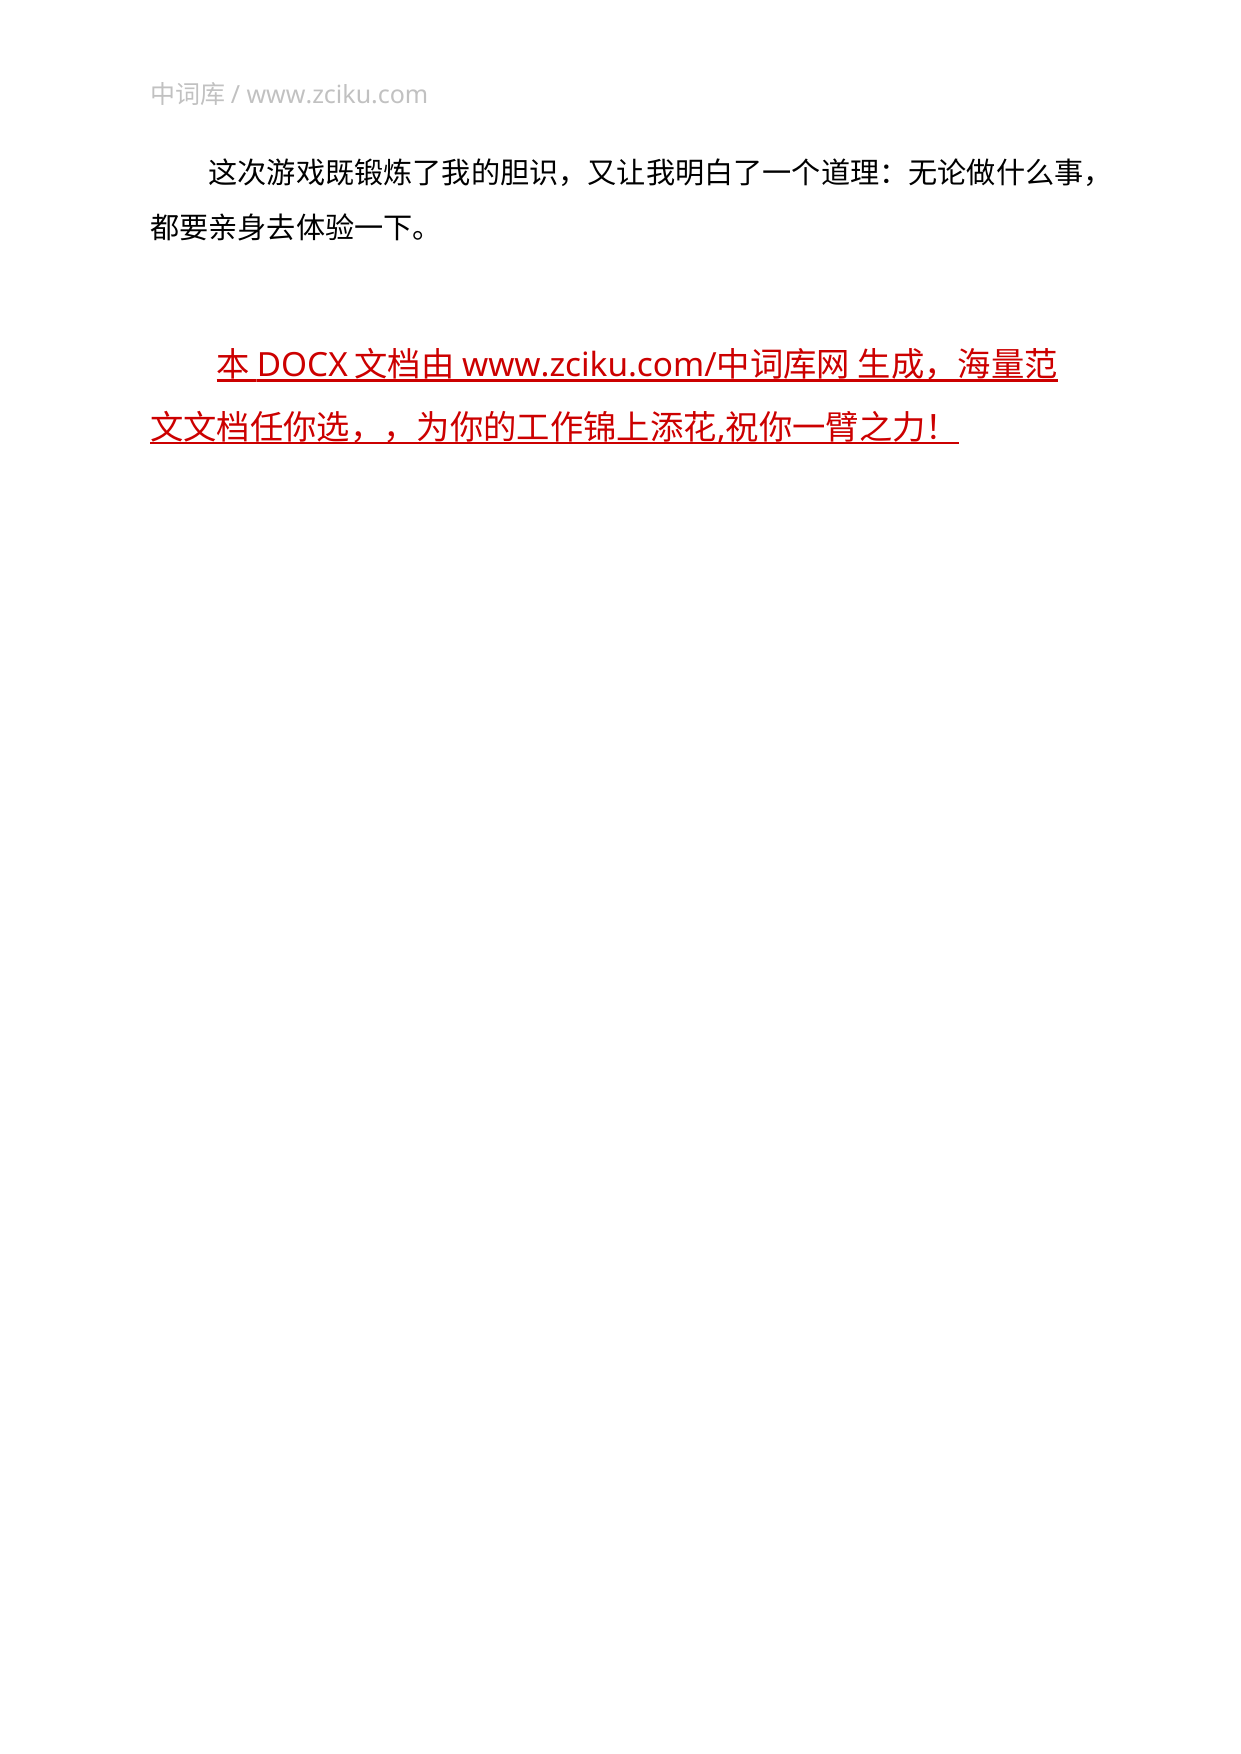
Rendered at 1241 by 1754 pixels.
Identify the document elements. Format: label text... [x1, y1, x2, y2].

text 这次游戏既锻炼了我的胆识，又让我明白了一个道理：无论做什么事，都要亲身去体验一下。 [150, 150, 1090, 247]
text 本DOCX文档由 www.zciku.com/中词库网 生成，海量范文文档任你选，，为你的工作锦上添花,祝你一臂之力！ [150, 338, 1090, 449]
